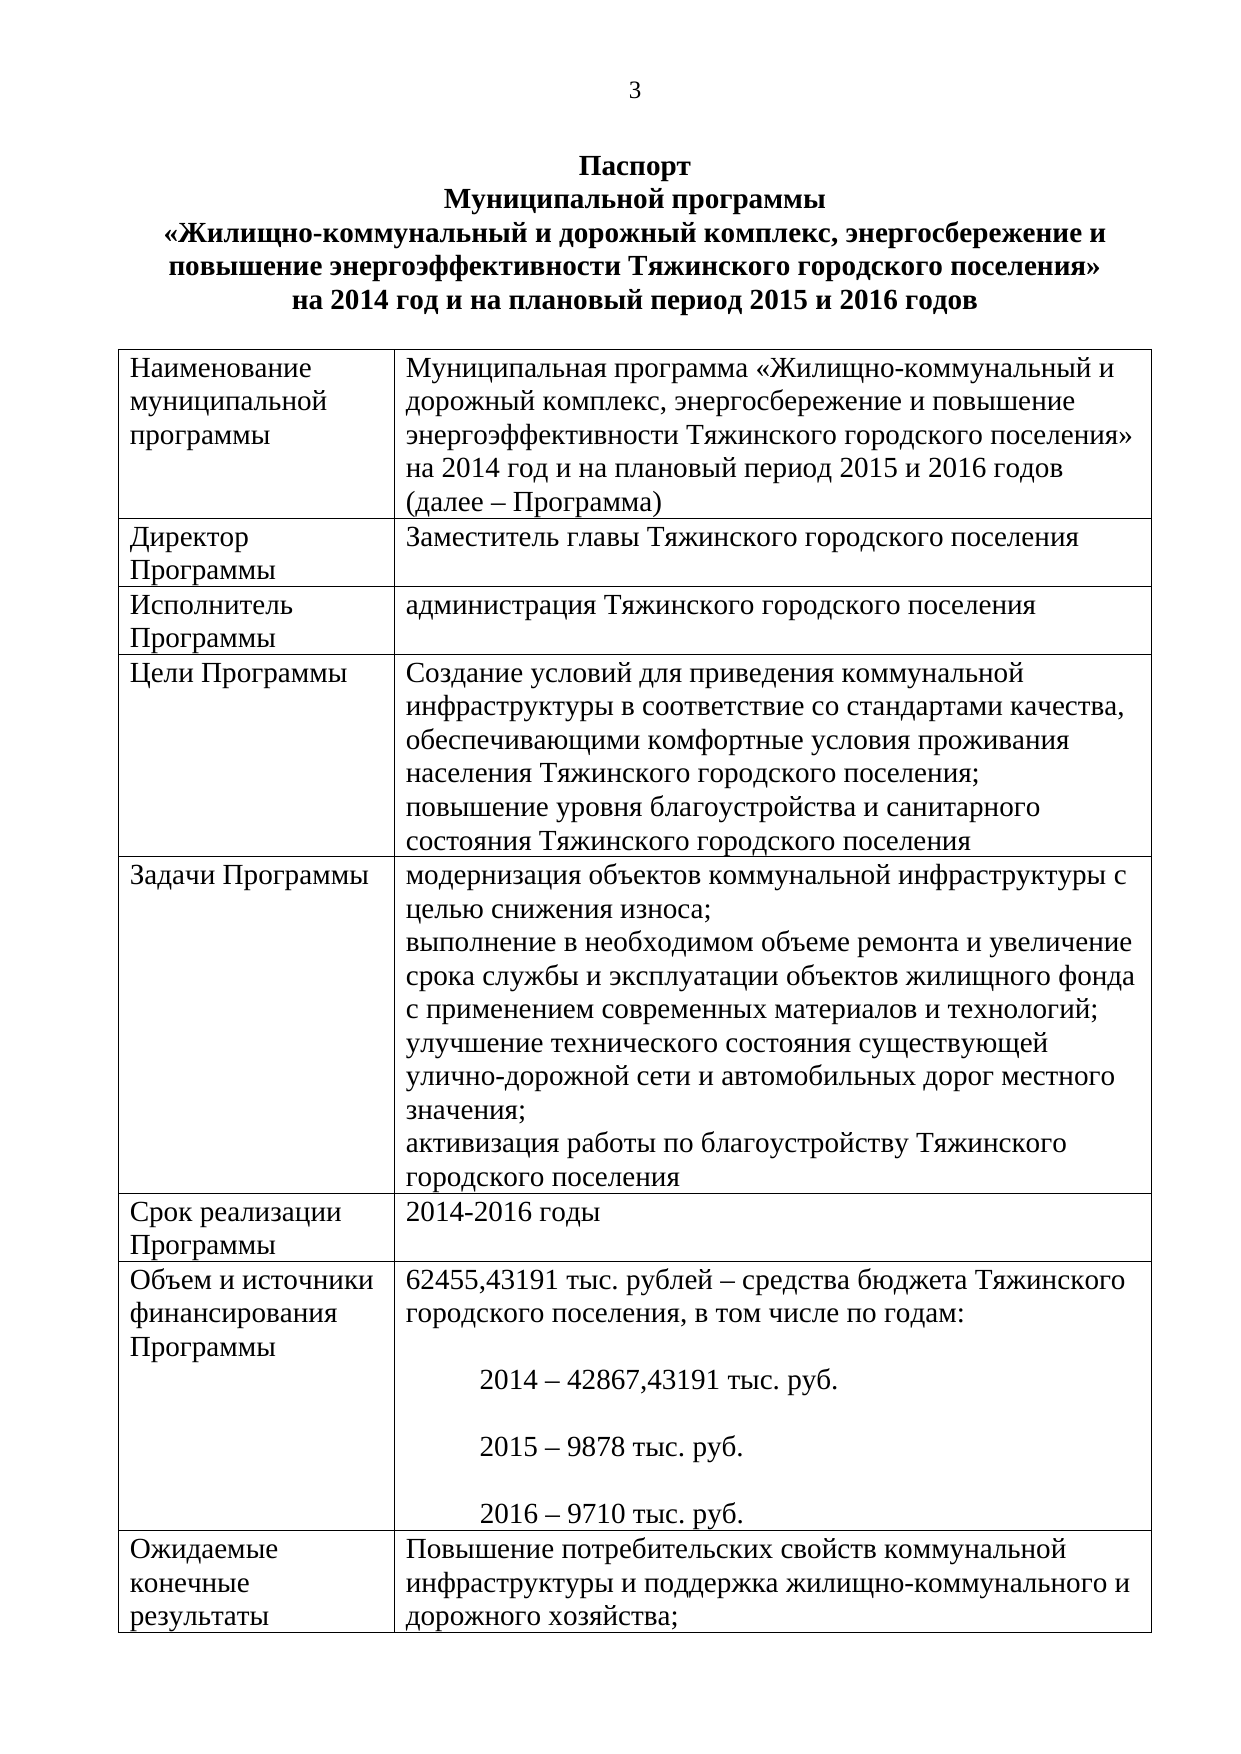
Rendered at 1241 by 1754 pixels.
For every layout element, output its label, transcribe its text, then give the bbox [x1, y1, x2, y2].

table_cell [119, 1531, 394, 1632]
table_cell 62455,43191 тыс. рублей – средства бюджета Тяжинского городского поселения, в том числе по годам: 2014 – 42867,43191 тыс. руб. 2015 – 9878 тыс. руб. 2016 – 9710 тыс. руб. [395, 1262, 1151, 1530]
table_cell Объем и источники финансирования Программы [119, 1262, 394, 1530]
table_cell модернизация объектов коммунальной инфраструктуры с целью снижения износа; выполнение в необходимом объеме ремонта и увеличение срока службы и эксплуатации объектов жилищного фонда с применением современных материалов и технологий; улучшение технического состояния существующей улично-дорожной сети и автомобильных дорог местного значения; активизация работы по благоустройству Тяжинского городского поселения [395, 857, 1151, 1193]
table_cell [395, 1531, 1151, 1632]
table_cell Цели Программы [119, 655, 394, 856]
table_cell администрация Тяжинского городского поселения [395, 587, 1151, 654]
table_cell Создание условий для приведения коммунальной инфраструктуры в соответствие со стандартами качества, обеспечивающими комфортные условия проживания населения Тяжинского городского поселения; повышение уровня благоустройства и санитарного состояния Тяжинского городского поселения [395, 655, 1151, 856]
table_header Муниципальная программа «Жилищно-коммунальный и дорожный комплекс, энергосбережение и повышение энергоэффективности Тяжинского городского поселения» на 2014 год и на плановый период 2015 и 2016 годов (далее – Программа) [395, 350, 1151, 518]
text Муниципальной программы [118, 181, 1152, 215]
text на 2014 год и на плановый период 2015 и 2016 годов [118, 282, 1152, 315]
table_header Наименование муниципальной программы [119, 350, 394, 518]
table_cell Срок реализации Программы [119, 1194, 394, 1261]
text «Жилищно-коммунальный и дорожный комплекс, энергосбережение и повышение энергоэффективности Тяжинского городского поселения» [118, 215, 1152, 282]
table_cell Директор Программы [119, 519, 394, 586]
table_cell Задачи Программы [119, 857, 394, 1193]
text Паспорт [118, 148, 1152, 181]
table_cell Заместитель главы Тяжинского городского поселения [395, 519, 1151, 586]
table_cell 2014-2016 годы [395, 1194, 1151, 1261]
table_cell Исполнитель Программы [119, 587, 394, 654]
